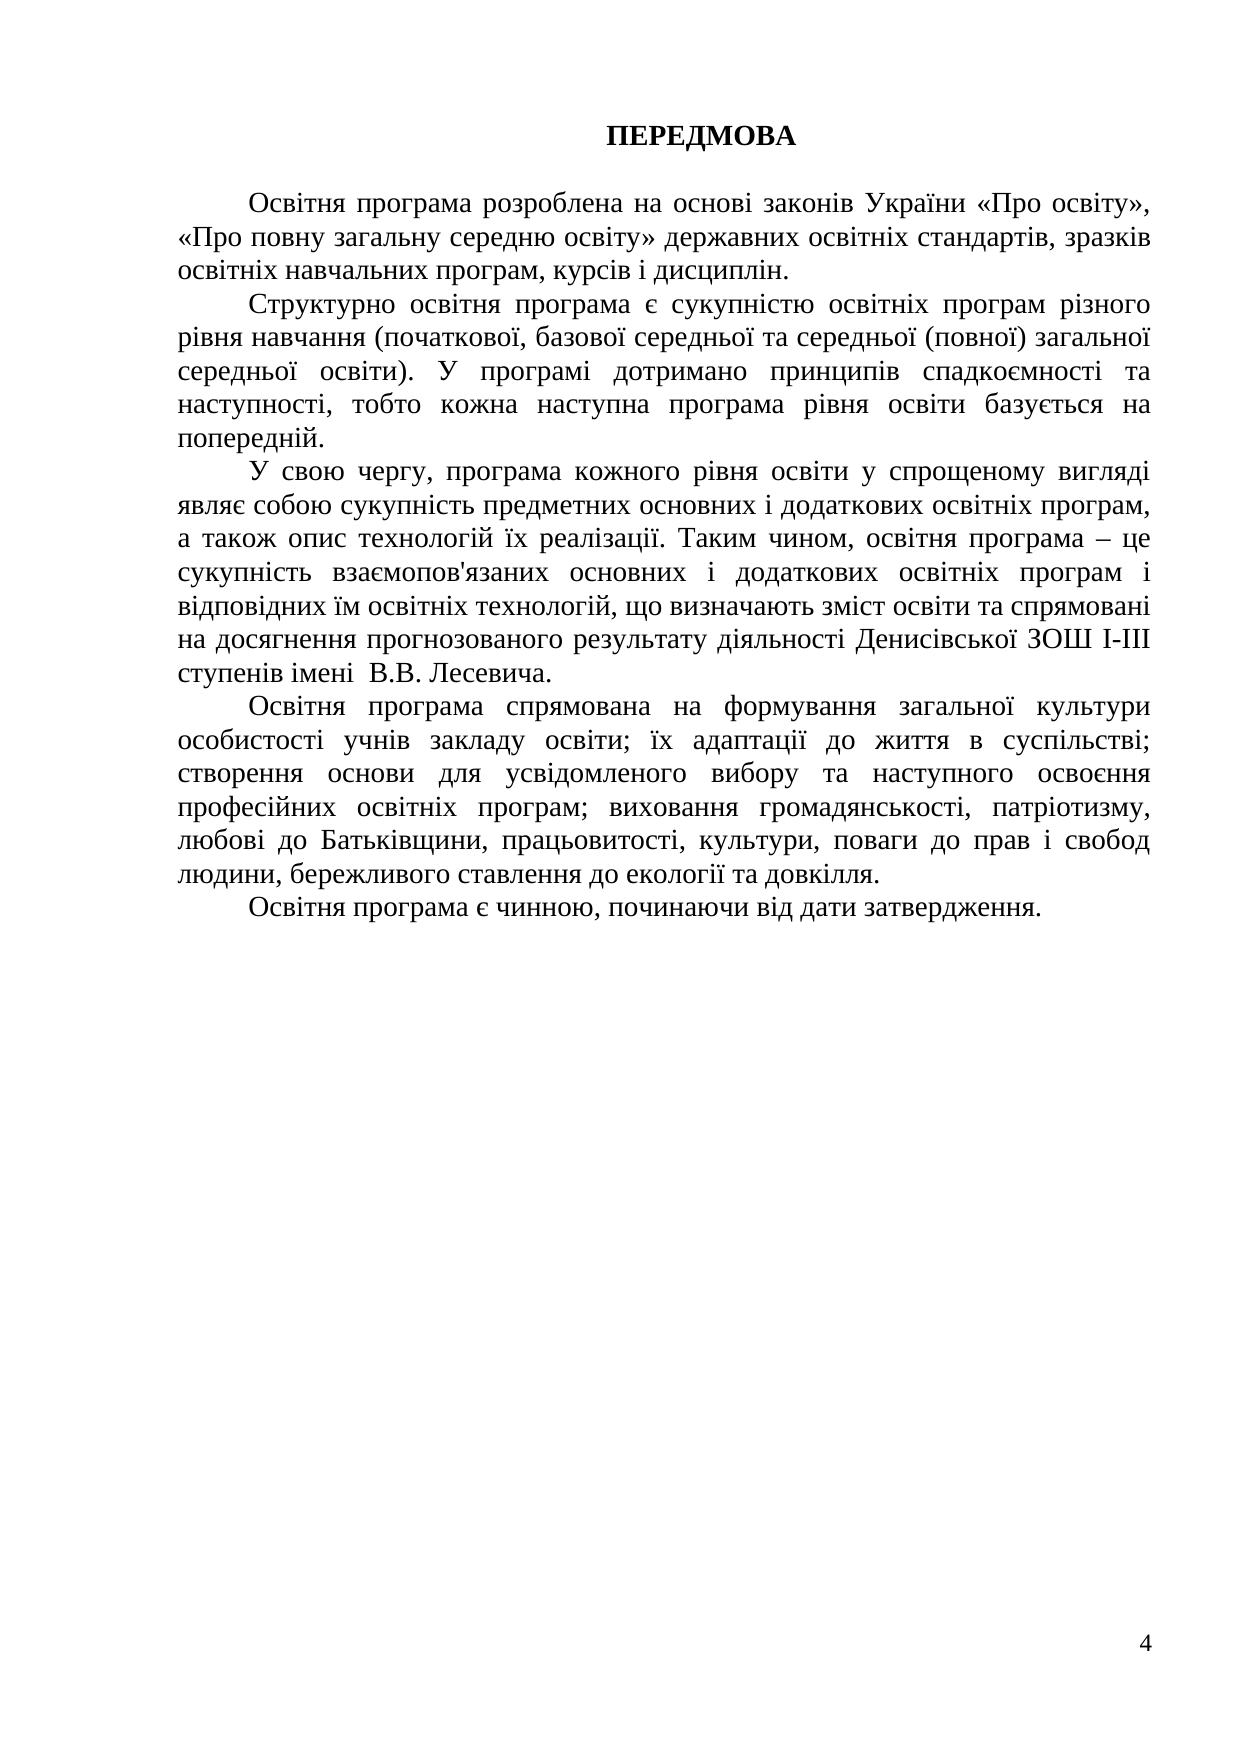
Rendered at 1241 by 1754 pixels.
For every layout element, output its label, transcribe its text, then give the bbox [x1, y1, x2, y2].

text ПЕРЕДМОВА [177, 118, 1152, 152]
text Освітня програма є чинною, починаючи від дати затвердження. [177, 889, 1152, 923]
text Освітня програма спрямована на формування загальної культури особистості учнів закладу освіти; їх адаптації до життя в суспільстві; створення основи для усвідомленого вибору та наступного освоєння професійних освітніх програм; виховання громадянськості, патріотизму, любові до Батьківщини, працьовитості, культури, поваги до прав і свобод людини, бережливого ставлення до екології та довкілля. [177, 688, 1152, 889]
text У свою чергу, програма кожного рівня освіти у спрощеному вигляді являє собою сукупність предметних основних і додаткових освітніх програм, а також опис технологій їх реалізації. Таким чином, освітня програма – це сукупність взаємопов'язаних основних і додаткових освітніх програм і відповідних їм освітніх технологій, що визначають зміст освіти та спрямовані на досягнення прогнозованого результату діяльності Денисівської ЗОШ І-ІІІ ступенів імені В.В. Лесевича. [177, 453, 1152, 688]
text Структурно освітня програма є сукупністю освітніх програм різного рівня навчання (початкової, базової середньої та середньої (повної) загальної середньої освіти). У програмі дотримано принципів спадкоємності та наступності, тобто кожна наступна програма рівня освіти базується на попередній. [177, 286, 1152, 453]
text Освітня програма розроблена на основі законів України «Про освіту», «Про повну загальну середню освіту» державних освітніх стандартів, зразків освітніх навчальних програм, курсів і дисциплін. [177, 185, 1152, 286]
